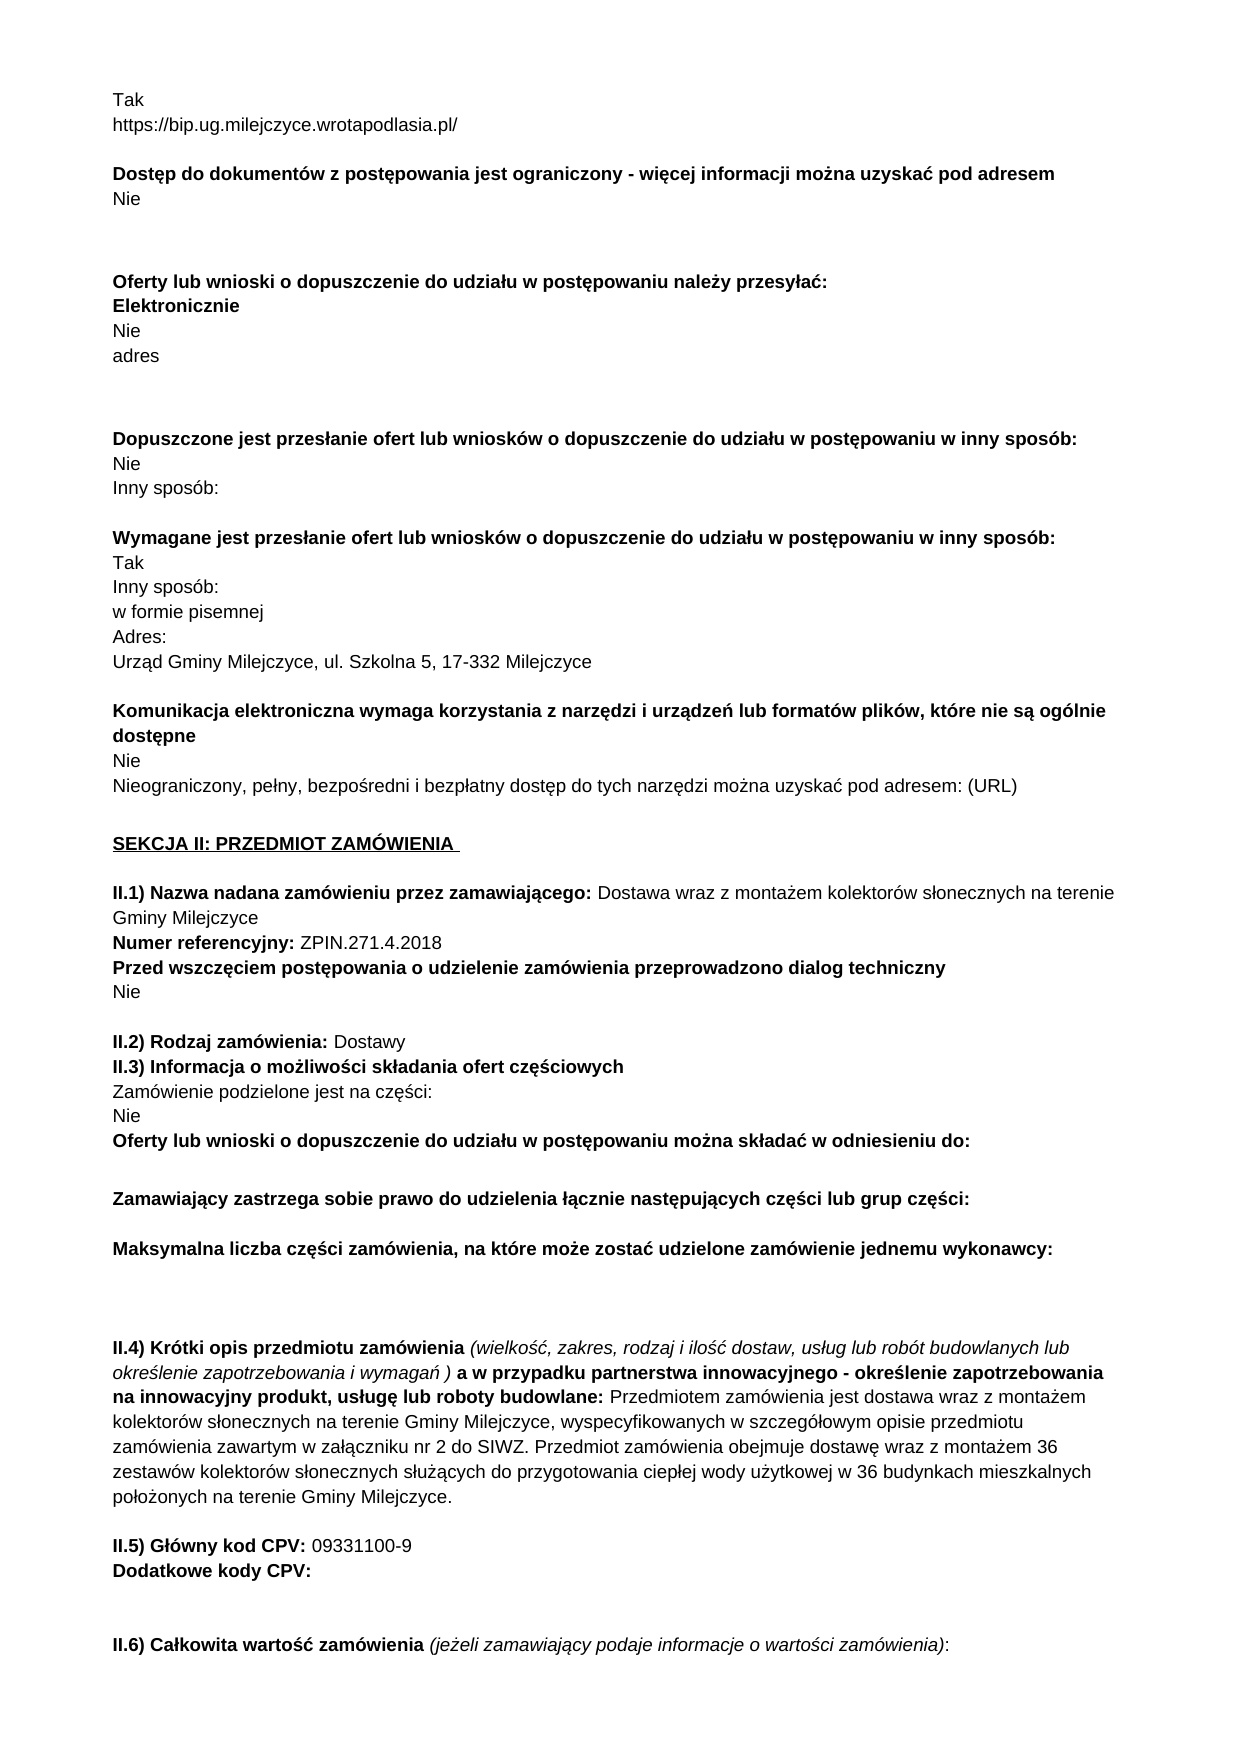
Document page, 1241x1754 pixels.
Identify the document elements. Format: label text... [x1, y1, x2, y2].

text Komunikacja elektroniczna wymaga korzystania z narzędzi i urządzeń lub formatów plików, które nie są ogólnie dostępne [112, 676, 1128, 747]
text Nie [112, 188, 1128, 242]
text Dostęp do dokumentów z postępowania jest ograniczony - więcej informacji można uzyskać pod adresem [112, 138, 1128, 184]
text Dopuszczone jest przesłanie ofert lub wniosków o dopuszczenie do udziału w postępowaniu w inny sposób: Nie Inny sposób: Wymagane jest przesłanie ofert lub wniosków o dopuszczenie do udziału w postępowaniu w inny sposób: Tak Inny sposób: w formie pisemnej Adres: Urząd Gminy Milejczyce, ul. Szkolna 5, 17-332 Milejczyce [112, 428, 1128, 672]
text SEKCJA II: PRZEDMIOT ZAMÓWIENIA [112, 833, 1128, 854]
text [112, 1188, 1128, 1656]
text Nie adres [112, 320, 1128, 399]
text Nie Nieograniczony, pełny, bezpośredni i bezpłatny dostęp do tych narzędzi można uzyskać pod adresem: (URL) [112, 750, 1128, 828]
text II.2) Rodzaj zamówienia: Dostawy II.3) Informacja o możliwości składania ofert częściowych Zamówienie podzielone jest na części: [112, 1006, 1128, 1102]
text Nie [112, 981, 1128, 1003]
text II.1) Nazwa nadana zamówieniu przez zamawiającego: Dostawa wraz z montażem kolektorów słonecznych na terenie Gminy Milejczyce Numer referencyjny: ZPIN.271.4.2018 Przed wszczęciem postępowania o udzielenie zamówienia przeprowadzono dialog techniczny [112, 857, 1128, 978]
text Oferty lub wnioski o dopuszczenie do udziału w postępowaniu należy przesyłać: Elektronicznie [112, 246, 1128, 317]
text Nie Oferty lub wnioski o dopuszczenie do udziału w postępowaniu można składać w odniesieniu do: [112, 1105, 1128, 1184]
text Tak https://bip.ug.milejczyce.wrotapodlasia.pl/ [112, 89, 1128, 135]
